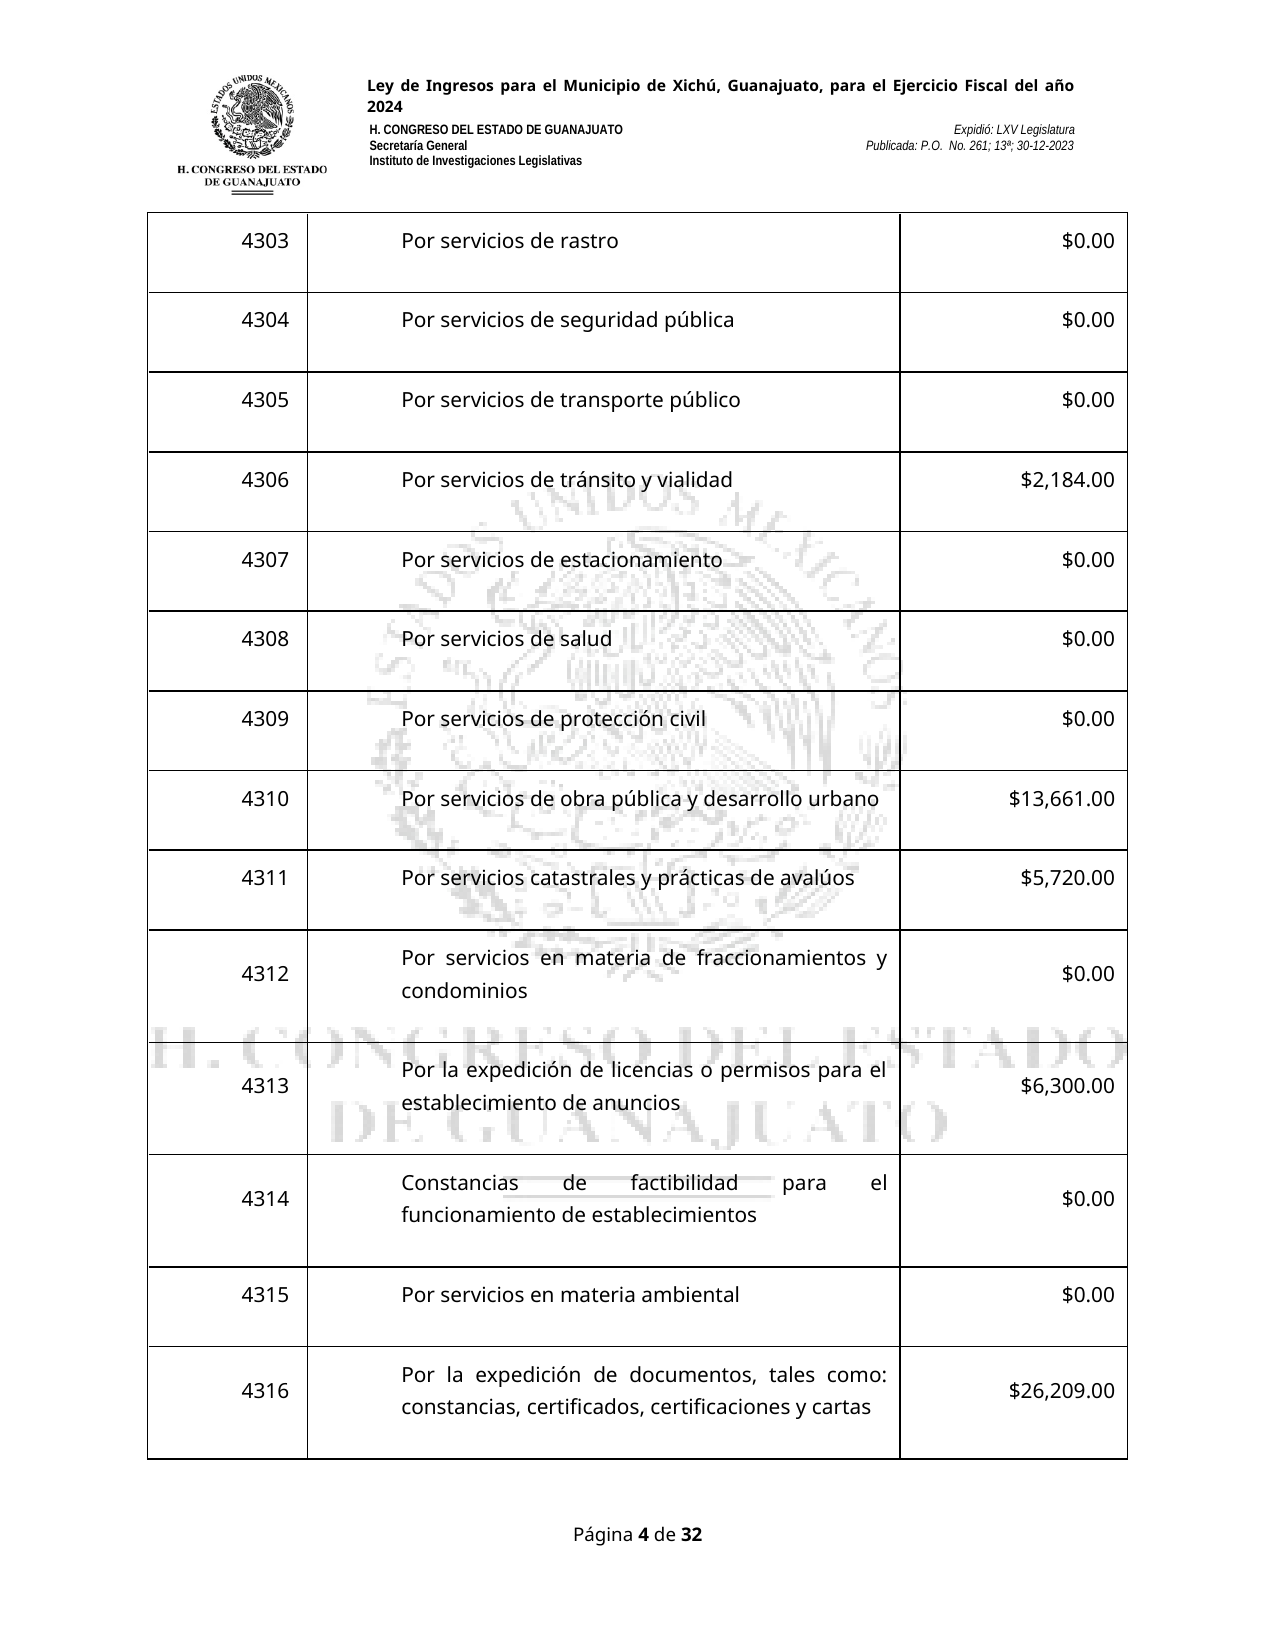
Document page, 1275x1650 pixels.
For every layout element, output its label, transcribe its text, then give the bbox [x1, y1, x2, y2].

table_cell 4311 [148, 850, 307, 929]
table_cell 4304 [148, 293, 307, 371]
table_cell $0.00 [901, 213, 1127, 292]
table_cell $5,720.00 [901, 851, 1127, 929]
table_cell 4303 [148, 213, 307, 292]
table_cell $0.00 [901, 1155, 1127, 1266]
table_cell $0.00 [901, 931, 1127, 1041]
table_cell $2,184.00 [901, 453, 1127, 531]
table_cell 4315 [148, 1267, 307, 1346]
table_cell Por servicios de obra pública y desarrollo urbano [308, 771, 899, 849]
table_cell Por servicios de rastro [308, 213, 900, 292]
table_cell Por la expedición de documentos, tales como: constancias, certificados, certificaciones y cartas [308, 1347, 899, 1458]
table_cell 4316 [148, 1347, 307, 1458]
table_cell 4313 [148, 1043, 307, 1154]
table_cell 4306 [148, 452, 307, 531]
table_cell Por servicios en materia de fraccionamientos y condominios [308, 931, 899, 1041]
table_cell 4307 [148, 532, 307, 610]
table_cell 4308 [148, 611, 307, 690]
table_cell $0.00 [901, 532, 1127, 610]
table_cell $26,209.00 [901, 1347, 1127, 1458]
table_cell $13,661.00 [901, 771, 1127, 849]
picture [177, 75, 327, 201]
table_cell $0.00 [901, 373, 1127, 451]
table_cell $6,300.00 [901, 1043, 1127, 1154]
table_cell Por servicios de seguridad pública [308, 293, 899, 371]
table_cell Por servicios de estacionamiento [308, 532, 899, 610]
table_cell $0.00 [901, 612, 1127, 690]
table_cell 4312 [148, 930, 307, 1041]
table_cell Por servicios de tránsito y vialidad [308, 453, 899, 531]
table_cell 4310 [148, 771, 307, 849]
table_cell $0.00 [901, 1268, 1127, 1346]
table_cell Por servicios catastrales y prácticas de avalúos [308, 851, 899, 929]
table_cell Por servicios en materia ambiental [308, 1268, 899, 1346]
table_cell 4314 [148, 1155, 307, 1266]
table_cell Por servicios de transporte público [308, 373, 899, 451]
table_cell 4309 [148, 691, 307, 770]
table_cell Por servicios de protección civil [308, 692, 899, 770]
table_cell Por la expedición de licencias o permisos para el establecimiento de anuncios [308, 1043, 899, 1154]
table_cell Constancias de factibilidad para el funcionamiento de establecimientos [308, 1155, 899, 1266]
table_cell $0.00 [901, 293, 1127, 371]
table_cell Por servicios de salud [308, 612, 899, 690]
table_cell $0.00 [901, 692, 1127, 770]
table_cell 4305 [148, 372, 307, 451]
